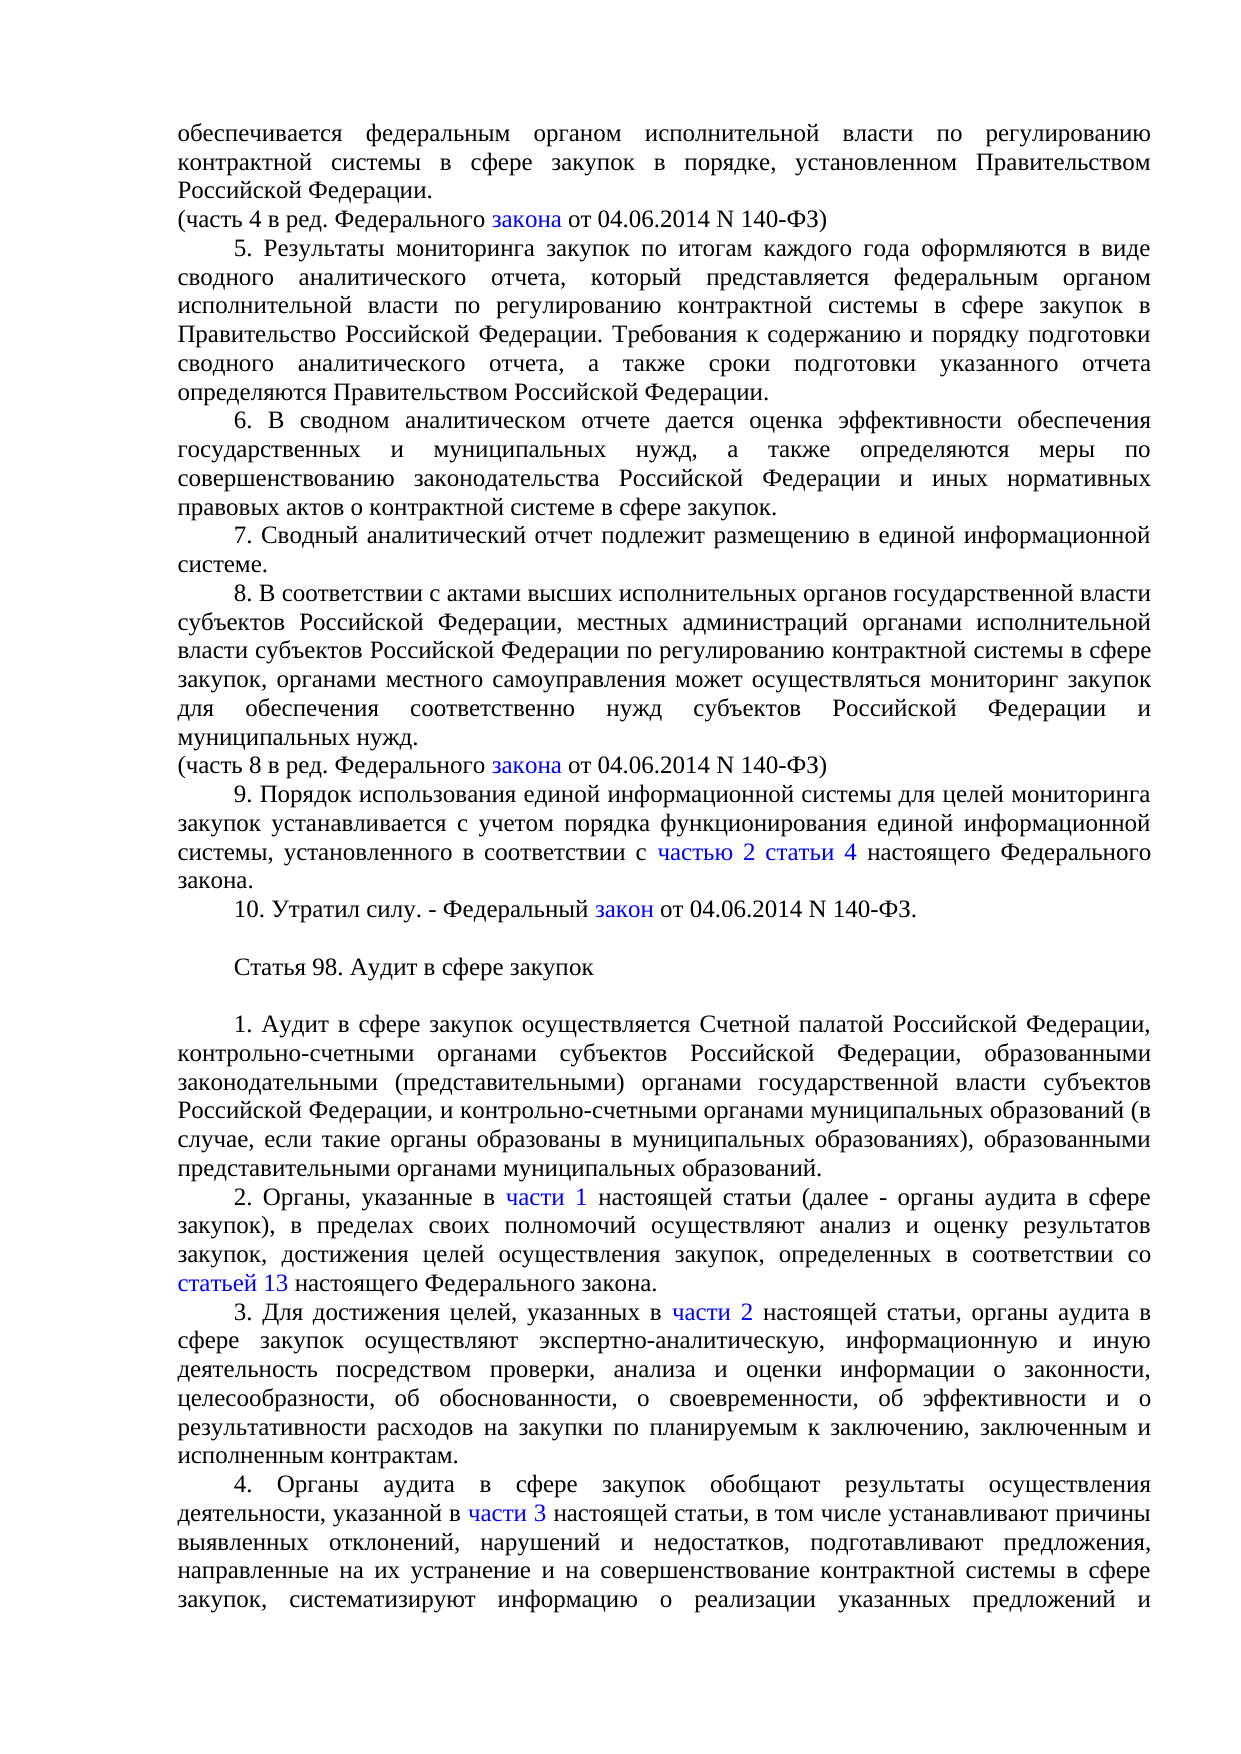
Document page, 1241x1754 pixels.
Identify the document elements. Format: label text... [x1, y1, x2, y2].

text 7. Сводный аналитический отчет подлежит размещению в единой информационной системе. [177, 521, 1152, 578]
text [177, 118, 1152, 204]
text 8. В соответствии с актами высших исполнительных органов государственной власти субъектов Российской Федерации, местных администраций органами исполнительной власти субъектов Российской Федерации по регулированию контрактной системы в сфере закупок, органами местного самоуправления может осуществляться мониторинг закупок для обеспечения соответственно нужд субъектов Российской Федерации и муниципальных нужд. [177, 578, 1152, 751]
text Статья 98. Аудит в сфере закупок [177, 952, 1152, 981]
text (часть 8 в ред. Федерального закона от 04.06.2014 N 140-ФЗ) [177, 751, 1152, 779]
text 3. Для достижения целей, указанных в части 2 настоящей статьи, органы аудита в сфере закупок осуществляют экспертно-аналитическую, информационную и иную деятельность посредством проверки, анализа и оценки информации о законности, целесообразности, об обоснованности, о своевременности, об эффективности и о результативности расходов на закупки по планируемым к заключению, заключенным и исполненным контрактам. [177, 1297, 1152, 1469]
text 9. Порядок использования единой информационной системы для целей мониторинга закупок устанавливается с учетом порядка функционирования единой информационной системы, установленного в соответствии с частью 2 статьи 4 настоящего Федерального закона. [177, 779, 1152, 894]
text (часть 4 в ред. Федерального закона от 04.06.2014 N 140-ФЗ) [177, 204, 1152, 233]
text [177, 1469, 1152, 1613]
text 2. Органы, указанные в части 1 настоящей статьи (далее - органы аудита в сфере закупок), в пределах своих полномочий осуществляют анализ и оценку результатов закупок, достижения целей осуществления закупок, определенных в соответствии со статьей 13 настоящего Федерального закона. [177, 1182, 1152, 1297]
text 5. Результаты мониторинга закупок по итогам каждого года оформляются в виде сводного аналитического отчета, который представляется федеральным органом исполнительной власти по регулированию контрактной системы в сфере закупок в Правительство Российской Федерации. Требования к содержанию и порядку подготовки сводного аналитического отчета, а также сроки подготовки указанного отчета определяются Правительством Российской Федерации. [177, 233, 1152, 406]
text 1. Аудит в сфере закупок осуществляется Счетной палатой Российской Федерации, контрольно-счетными органами субъектов Российской Федерации, образованными законодательными (представительными) органами государственной власти субъектов Российской Федерации, и контрольно-счетными органами муниципальных образований (в случае, если такие органы образованы в муниципальных образованиях), образованными представительными органами муниципальных образований. [177, 1009, 1152, 1182]
text 6. В сводном аналитическом отчете дается оценка эффективности обеспечения государственных и муниципальных нужд, а также определяются меры по совершенствованию законодательства Российской Федерации и иных нормативных правовых актов о контрактной системе в сфере закупок. [177, 406, 1152, 521]
text 10. Утратил силу. - Федеральный закон от 04.06.2014 N 140-ФЗ. [177, 894, 1152, 923]
